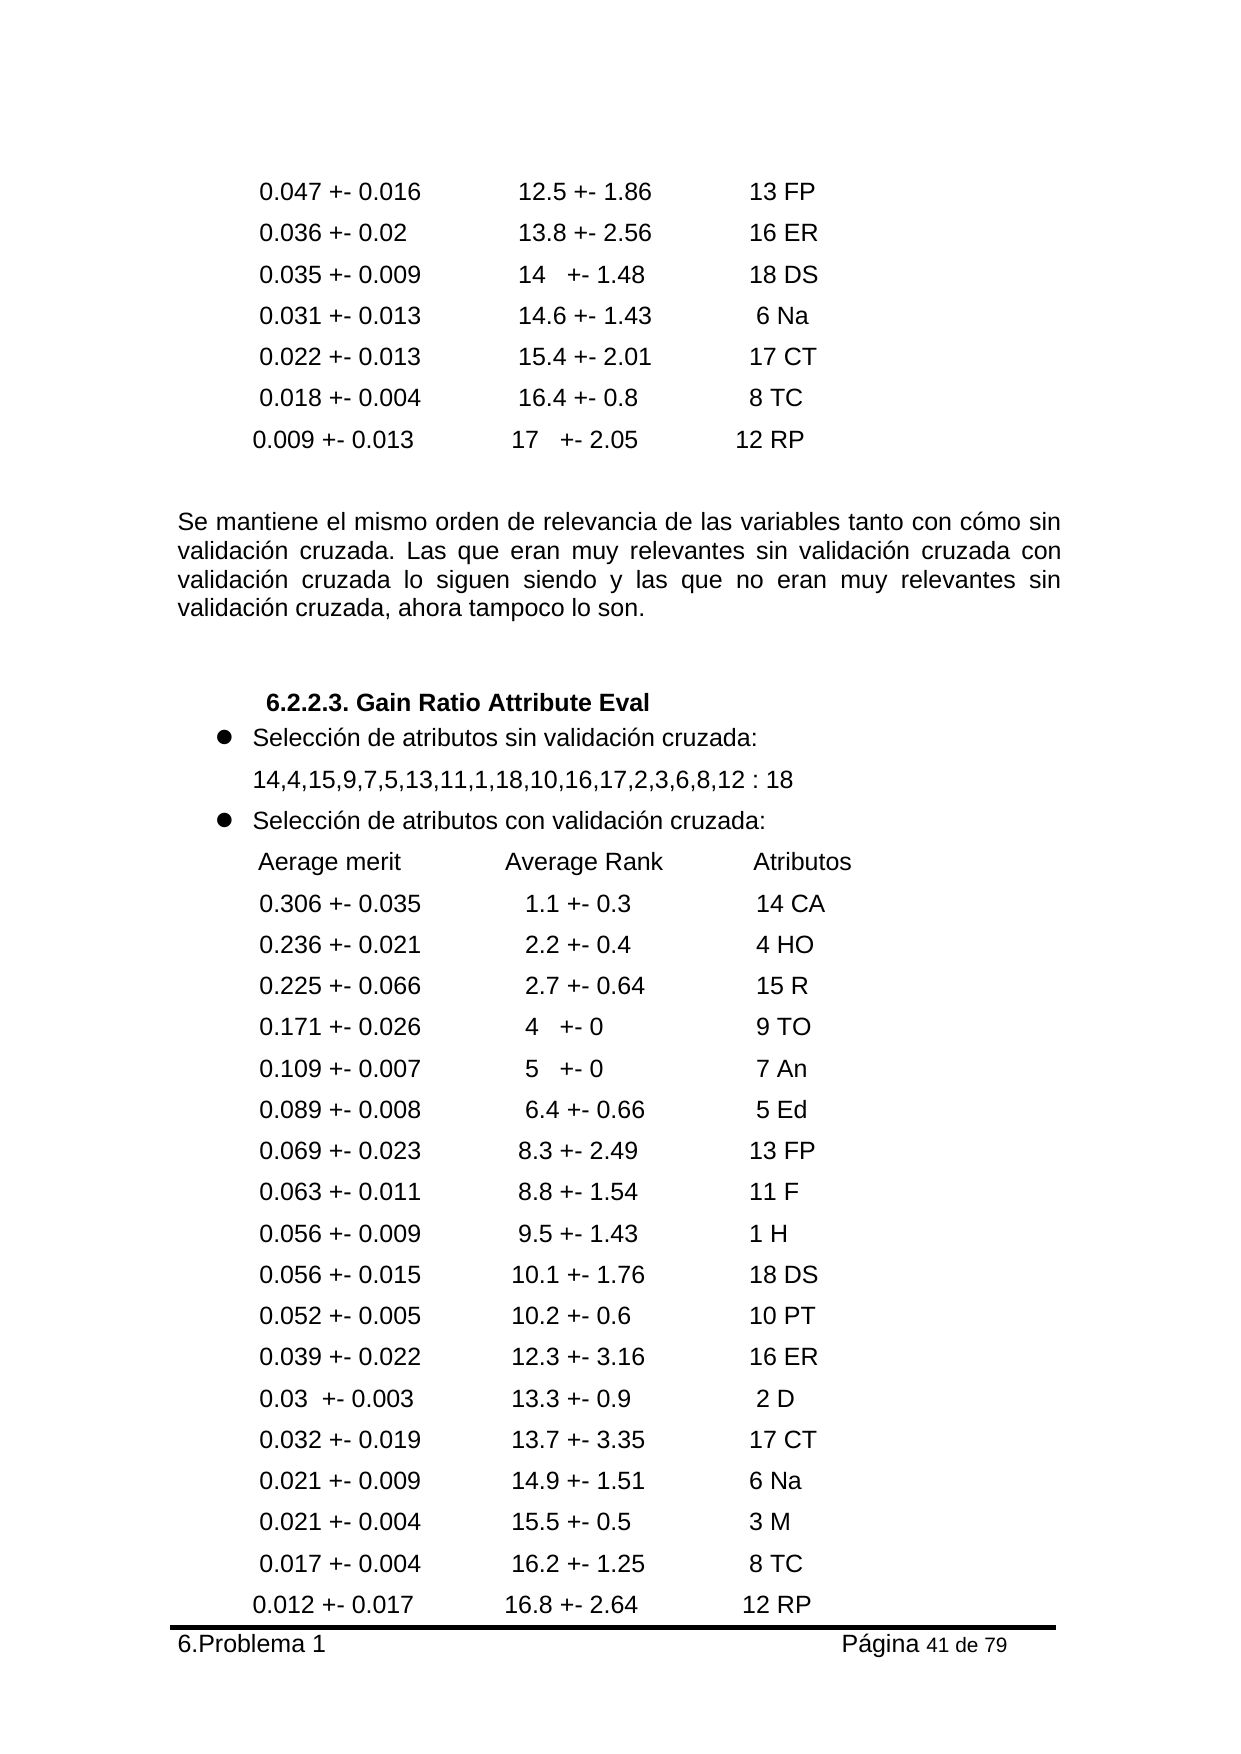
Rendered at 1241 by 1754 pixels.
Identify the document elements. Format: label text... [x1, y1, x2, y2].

text Se mantiene el mismo orden de relevancia de las variables tanto con cómo sin validación cruzada. Las que eran muy relevantes sin validación cruzada con validación cruzada lo siguen siendo y las que no eran muy relevantes sin validación cruzada, ahora tampoco lo son. [177, 507, 1063, 622]
text 0.171 +- 0.026 4 +- 0 9 TO [252, 1012, 1063, 1041]
text 0.069 +- 0.023 8.3 +- 2.49 13 FP [252, 1136, 1063, 1165]
text 0.039 +- 0.022 12.3 +- 3.16 16 ER [252, 1342, 1063, 1371]
text 0.036 +- 0.02 13.8 +- 2.56 16 ER [252, 218, 1063, 247]
text 0.056 +- 0.009 9.5 +- 1.43 1 H [252, 1219, 1063, 1247]
text 0.236 +- 0.021 2.2 +- 0.4 4 HO [252, 930, 1063, 959]
text 14,4,15,9,7,5,13,11,1,18,10,16,17,2,3,6,8,12 : 18 [252, 765, 1063, 793]
list Selección de atributos con validación cruzada: [215, 806, 1063, 835]
text 0.012 +- 0.017 16.8 +- 2.64 12 RP [252, 1590, 1063, 1619]
text 0.022 +- 0.013 15.4 +- 2.01 17 CT [252, 342, 1063, 371]
text 0.017 +- 0.004 16.2 +- 1.25 8 TC [252, 1549, 1063, 1577]
text 0.109 +- 0.007 5 +- 0 7 An [252, 1054, 1063, 1082]
text 0.063 +- 0.011 8.8 +- 1.54 11 F [252, 1177, 1063, 1206]
text Aerage merit Average Rank Atributos [177, 847, 1063, 876]
text 0.009 +- 0.013 17 +- 2.05 12 RP [252, 425, 1063, 453]
text 0.035 +- 0.009 14 +- 1.48 18 DS [252, 260, 1063, 288]
text 0.021 +- 0.009 14.9 +- 1.51 6 Na [252, 1466, 1063, 1495]
text 0.018 +- 0.004 16.4 +- 0.8 8 TC [252, 383, 1063, 412]
subtitle Gain Ratio Attribute Eval [266, 688, 1063, 717]
text 0.306 +- 0.035 1.1 +- 0.3 14 CA [252, 889, 1063, 917]
text 0.03 +- 0.003 13.3 +- 0.9 2 D [252, 1384, 1063, 1412]
text 0.031 +- 0.013 14.6 +- 1.43 6 Na [252, 301, 1063, 330]
text 0.047 +- 0.016 12.5 +- 1.86 13 FP [252, 177, 1063, 206]
text 0.056 +- 0.015 10.1 +- 1.76 18 DS [252, 1260, 1063, 1289]
text 0.052 +- 0.005 10.2 +- 0.6 10 PT [252, 1301, 1063, 1330]
list Selección de atributos sin validación cruzada: [215, 723, 1063, 752]
text 0.021 +- 0.004 15.5 +- 0.5 3 M [252, 1507, 1063, 1536]
text 0.032 +- 0.019 13.7 +- 3.35 17 CT [252, 1425, 1063, 1454]
text 0.225 +- 0.066 2.7 +- 0.64 15 R [252, 971, 1063, 1000]
text 0.089 +- 0.008 6.4 +- 0.66 5 Ed [252, 1095, 1063, 1124]
